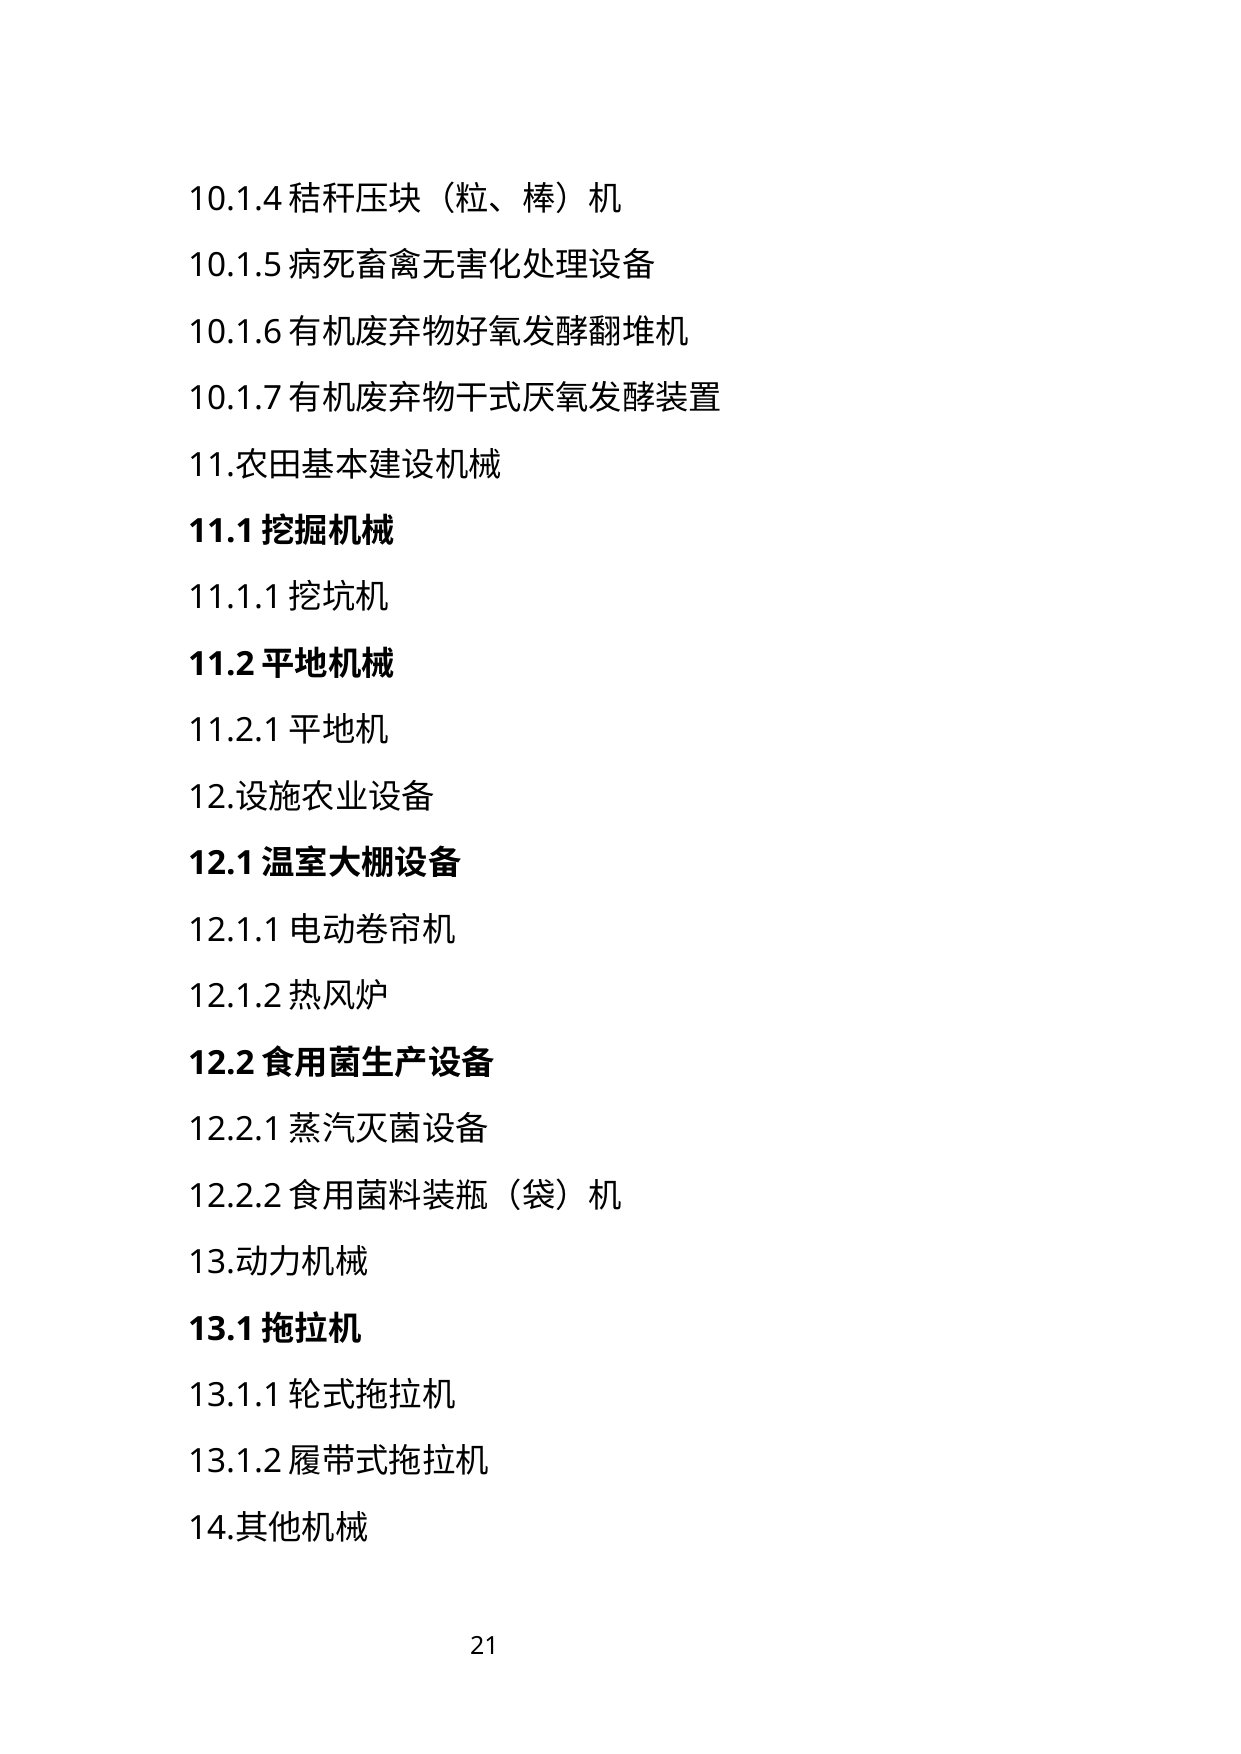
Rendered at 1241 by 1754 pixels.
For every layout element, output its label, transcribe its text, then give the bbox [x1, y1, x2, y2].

text 14.其他机械 [188, 1492, 1052, 1558]
text 11.农田基本建设机械 [188, 428, 1052, 495]
text 10.1.5病死畜禽无害化处理设备 [188, 229, 1052, 295]
text 10.1.6有机废弃物好氧发酵翻堆机 [188, 295, 1052, 362]
text 12.1.2热风炉 [188, 960, 1052, 1026]
text 12.2.2食用菌料装瓶（袋）机 [188, 1159, 1052, 1226]
text 11.2平地机械 [188, 628, 1052, 694]
text 13.1.2履带式拖拉机 [188, 1425, 1052, 1492]
text 13.动力机械 [188, 1226, 1052, 1292]
text 13.1.1轮式拖拉机 [188, 1359, 1052, 1425]
text 12.设施农业设备 [188, 761, 1052, 827]
text 10.1.4秸秆压块（粒、棒）机 [188, 162, 1052, 229]
text 12.2.1蒸汽灭菌设备 [188, 1093, 1052, 1159]
text 12.1温室大棚设备 [188, 827, 1052, 893]
text 13.1拖拉机 [188, 1292, 1052, 1359]
text 10.1.7有机废弃物干式厌氧发酵装置 [188, 362, 1052, 428]
text 11.1挖掘机械 [188, 495, 1052, 561]
text 12.1.1电动卷帘机 [188, 893, 1052, 960]
text 11.2.1平地机 [188, 694, 1052, 761]
text 12.2食用菌生产设备 [188, 1026, 1052, 1093]
text 11.1.1挖坑机 [188, 561, 1052, 628]
